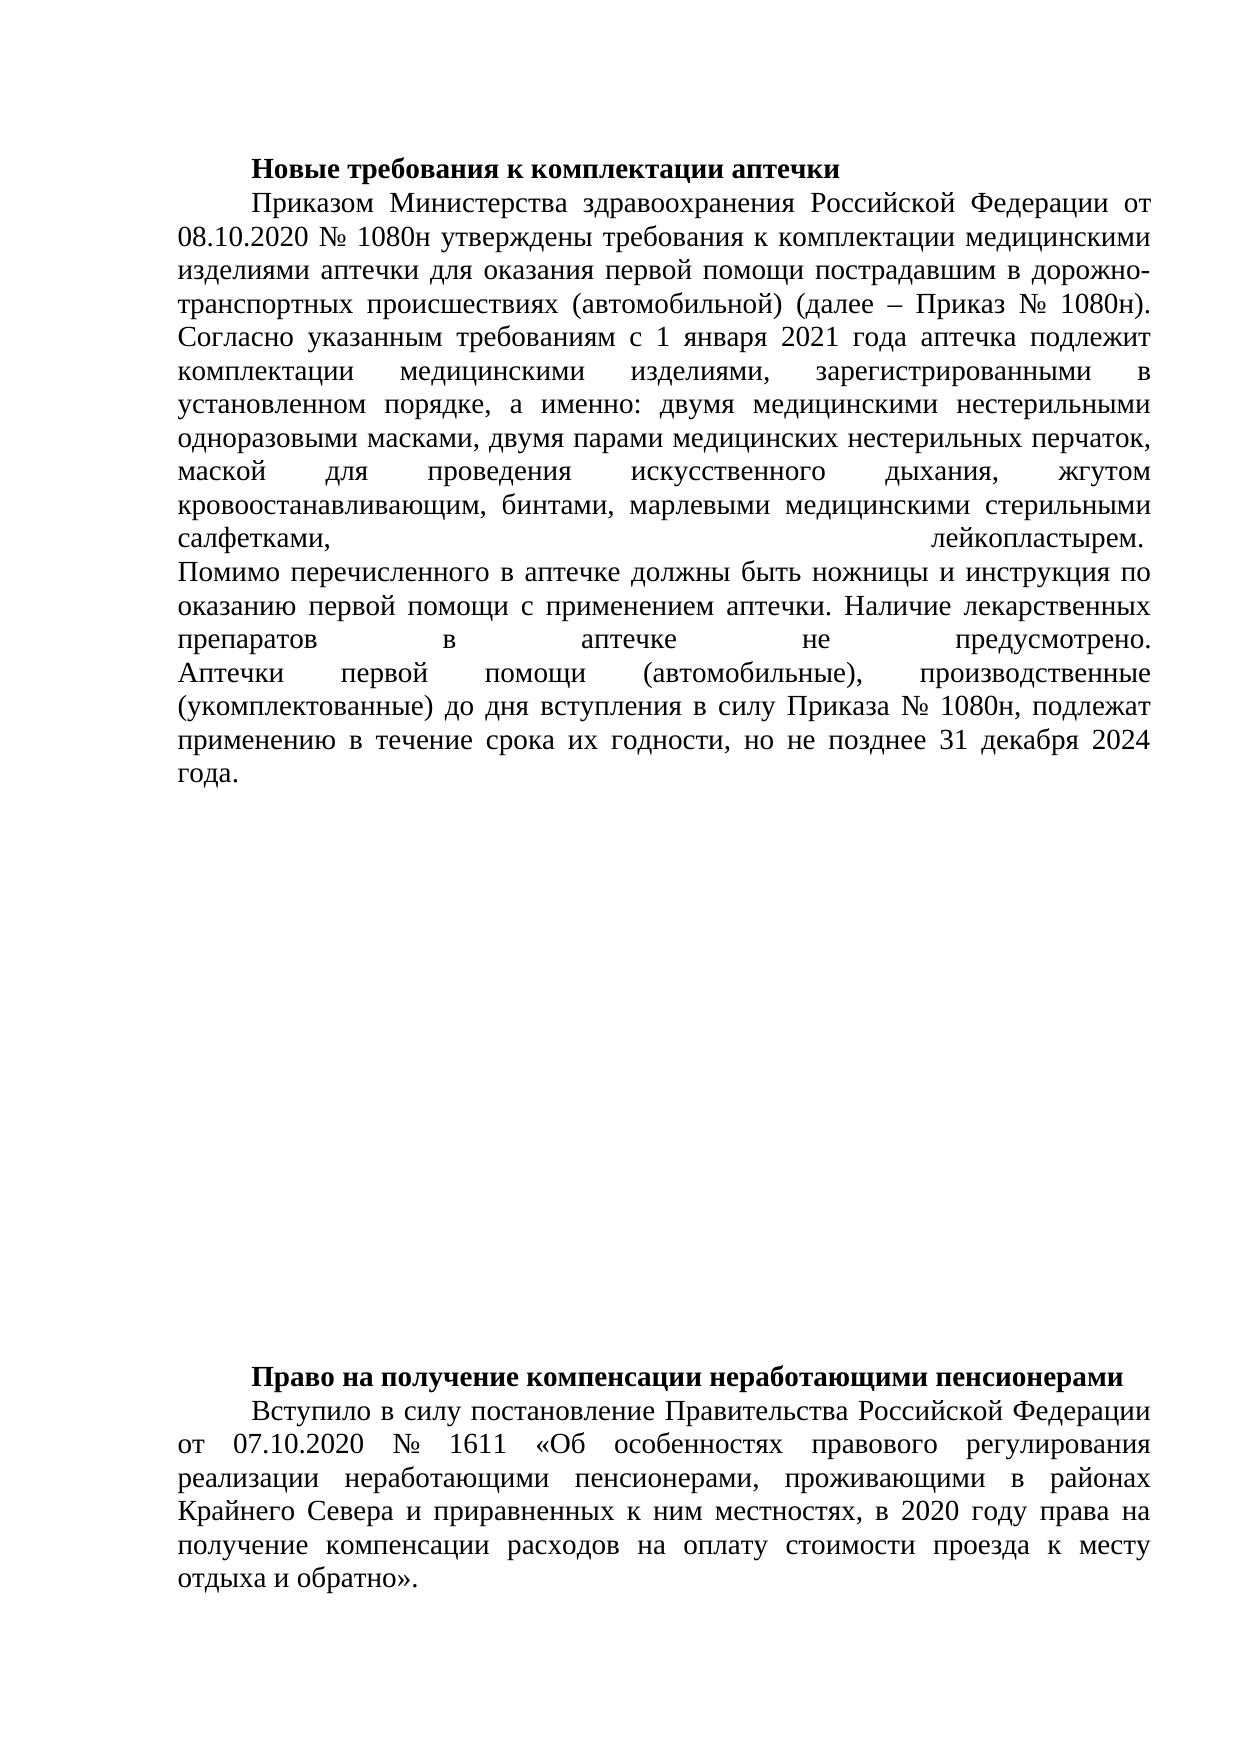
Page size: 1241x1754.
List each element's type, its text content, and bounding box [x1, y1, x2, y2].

text Вступило в силу постановление Правительства Российской Федерации от 07.10.2020 № 1611 «Об особенностях правового регулирования реализации неработающими пенсионерами, проживающими в районах Крайнего Севера и приравненных к ним местностях, в 2020 году права на получение компенсации расходов на оплату стоимости проезда к месту отдыха и обратно». [177, 1393, 1152, 1594]
text Приказом Министерства здравоохранения Российской Федерации от 08.10.2020 № 1080н утверждены требования к комплектации медицинскими изделиями аптечки для оказания первой помощи пострадавшим в дорожно-транспортных происшествиях (автомобильной) (далее – Приказ № 1080н). Согласно указанным требованиям с 1 января 2021 года аптечка подлежит комплектации медицинскими изделиями, зарегистрированными в установленном порядке, а именно: двумя медицинскими нестерильными одноразовыми масками, двумя парами медицинских нестерильных перчаток, маской для проведения искусственного дыхания, жгутом кровоостанавливающим, бинтами, марлевыми медицинскими стерильными салфетками, лейкопластырем. Помимо перечисленного в аптечке должны быть ножницы и инструкция по оказанию первой помощи с применением аптечки. Наличие лекарственных препаратов в аптечке не предусмотрено. Аптечки первой помощи (автомобильные), производственные (укомплектованные) до дня вступления в силу Приказа № 1080н, подлежат применению в течение срока их годности, но не позднее 31 декабря 2024 года. [177, 185, 1152, 789]
text Новые требования к комплектации аптечки [177, 152, 1152, 185]
text Право на получение компенсации неработающими пенсионерами [177, 1359, 1152, 1393]
